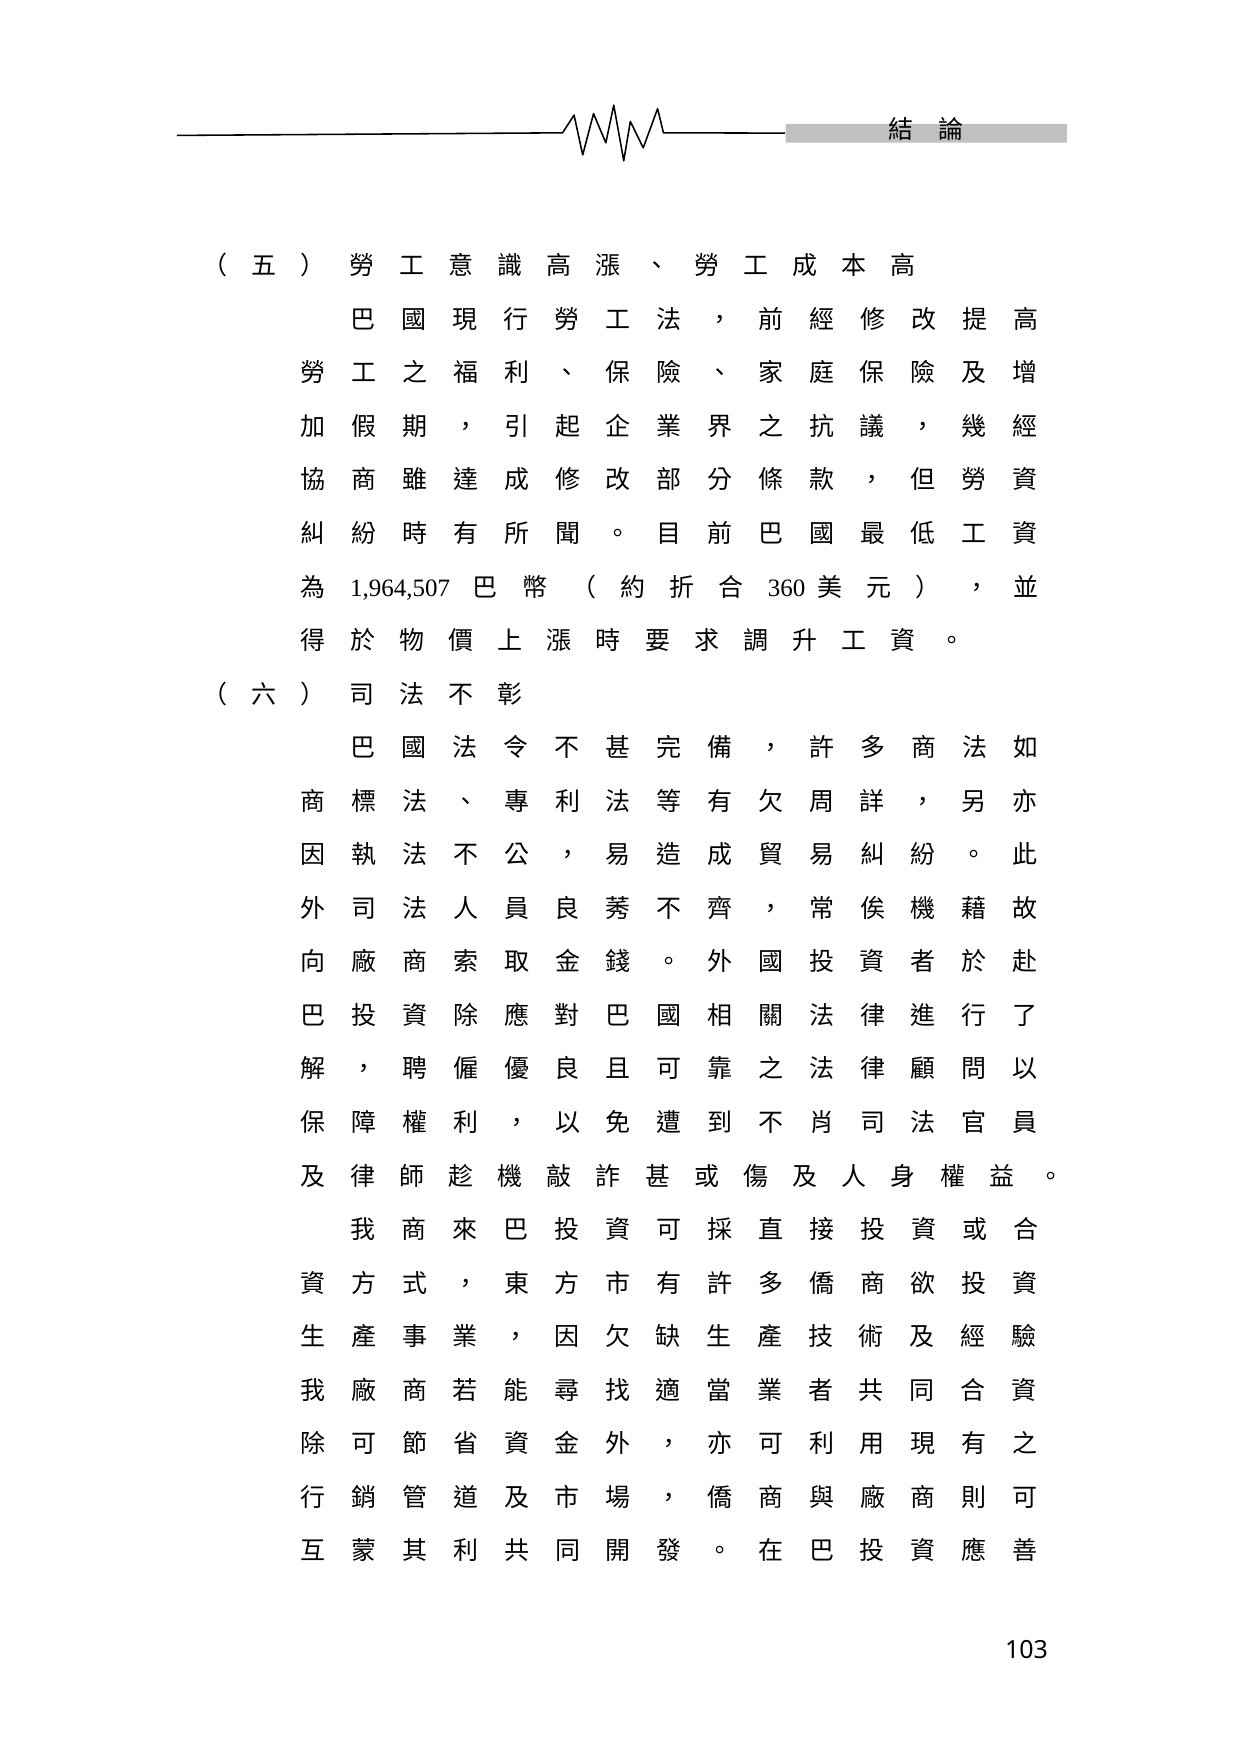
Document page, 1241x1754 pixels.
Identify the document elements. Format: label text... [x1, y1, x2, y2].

text （六）司法不彰 [202, 666, 1063, 719]
text （五）勞工意識高漲、勞工成本高 [202, 237, 1063, 291]
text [276, 1201, 1063, 1576]
text 巴國現行勞工法，前經修改提高勞工之福利、保險、家庭保險及增加假期，引起企業界之抗議，幾經協商雖達成修改部分條款，但勞資糾紛時有所聞。目前巴國最低工資為1,964,507巴幣（約折合360美元），並得於物價上漲時要求調升工資。 [276, 291, 1063, 666]
text 巴國法令不甚完備，許多商法如商標法、專利法等有欠周詳，另亦因執法不公，易造成貿易糾紛。此外司法人員良莠不齊，常俟機藉故向廠商索取金錢。外國投資者於赴巴投資除應對巴國相關法律進行了解，聘僱優良且可靠之法律顧問以保障權利，以免遭到不肖司法官員及律師趁機敲詐甚或傷及人身權益。 [276, 719, 1063, 1201]
